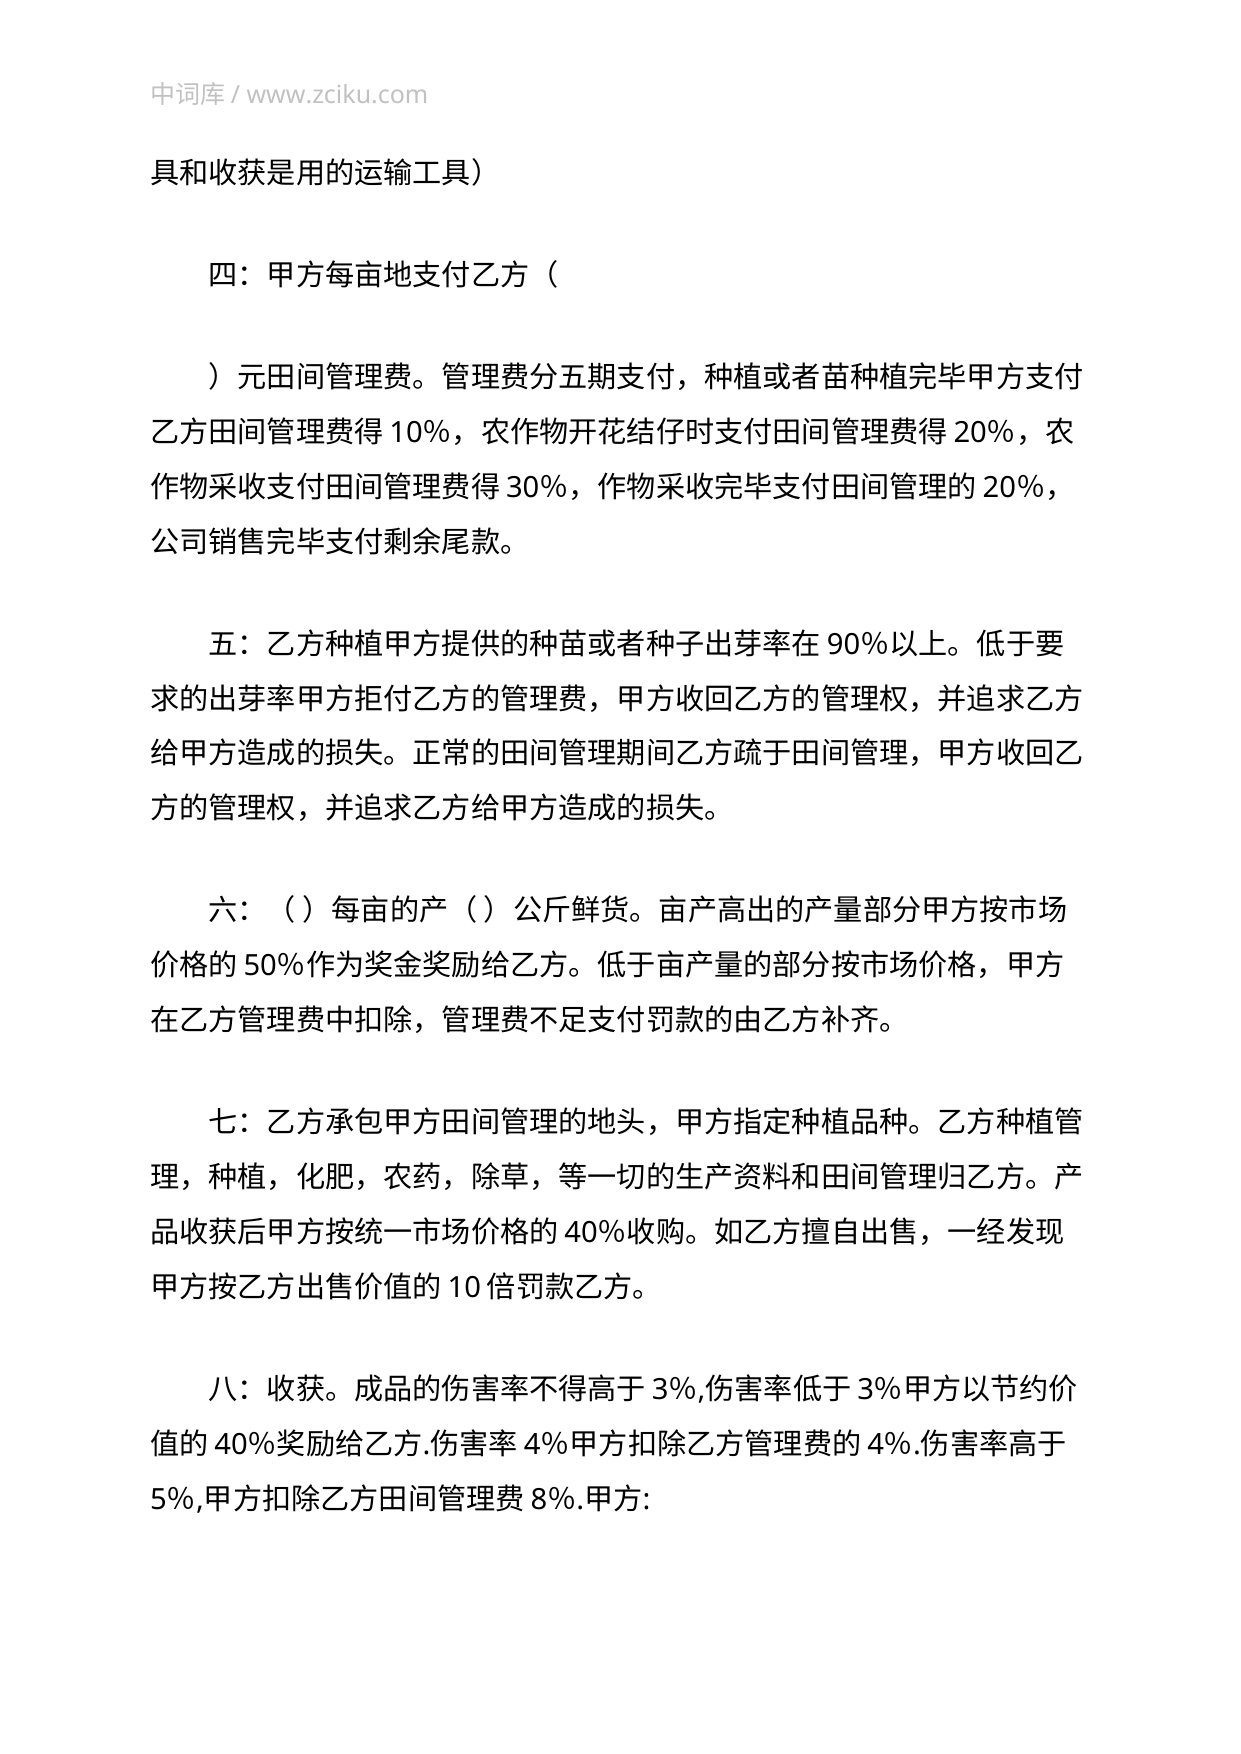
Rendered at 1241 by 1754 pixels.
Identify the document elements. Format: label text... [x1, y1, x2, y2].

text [150, 150, 1090, 192]
text 五：乙方种植甲方提供的种苗或者种子出芽率在90％以上。低于要求的出芽率甲方拒付乙方的管理费，甲方收回乙方的管理权，并追求乙方给甲方造成的损失。正常的田间管理期间乙方疏于田间管理，甲方收回乙方的管理权，并追求乙方给甲方造成的损失。 [150, 620, 1090, 827]
text 八：收获。成品的伤害率不得高于3％,伤害率低于3％甲方以节约价值的40％奖励给乙方.伤害率4％甲方扣除乙方管理费的4％.伤害率高于5％,甲方扣除乙方田间管理费8％.甲方: [150, 1365, 1090, 1518]
text 七：乙方承包甲方田间管理的地头，甲方指定种植品种。乙方种植管理，种植，化肥，农药，除草，等一切的生产资料和田间管理归乙方。产品收获后甲方按统一市场价格的40％收购。如乙方擅自出售，一经发现甲方按乙方出售价值的10倍罚款乙方。 [150, 1098, 1090, 1306]
text ）元田间管理费。管理费分五期支付，种植或者苗种植完毕甲方支付乙方田间管理费得10％，农作物开花结仔时支付田间管理费得20％，农作物采收支付田间管理费得30％，作物采收完毕支付田间管理的20％，公司销售完毕支付剩余尾款。 [150, 353, 1090, 561]
text 六：（ ）每亩的产（ ）公斤鲜货。亩产高出的产量部分甲方按市场价格的50％作为奖金奖励给乙方。低于亩产量的部分按市场价格，甲方在乙方管理费中扣除，管理费不足支付罚款的由乙方补齐。 [150, 887, 1090, 1039]
text 四：甲方每亩地支付乙方（ [150, 252, 1090, 294]
